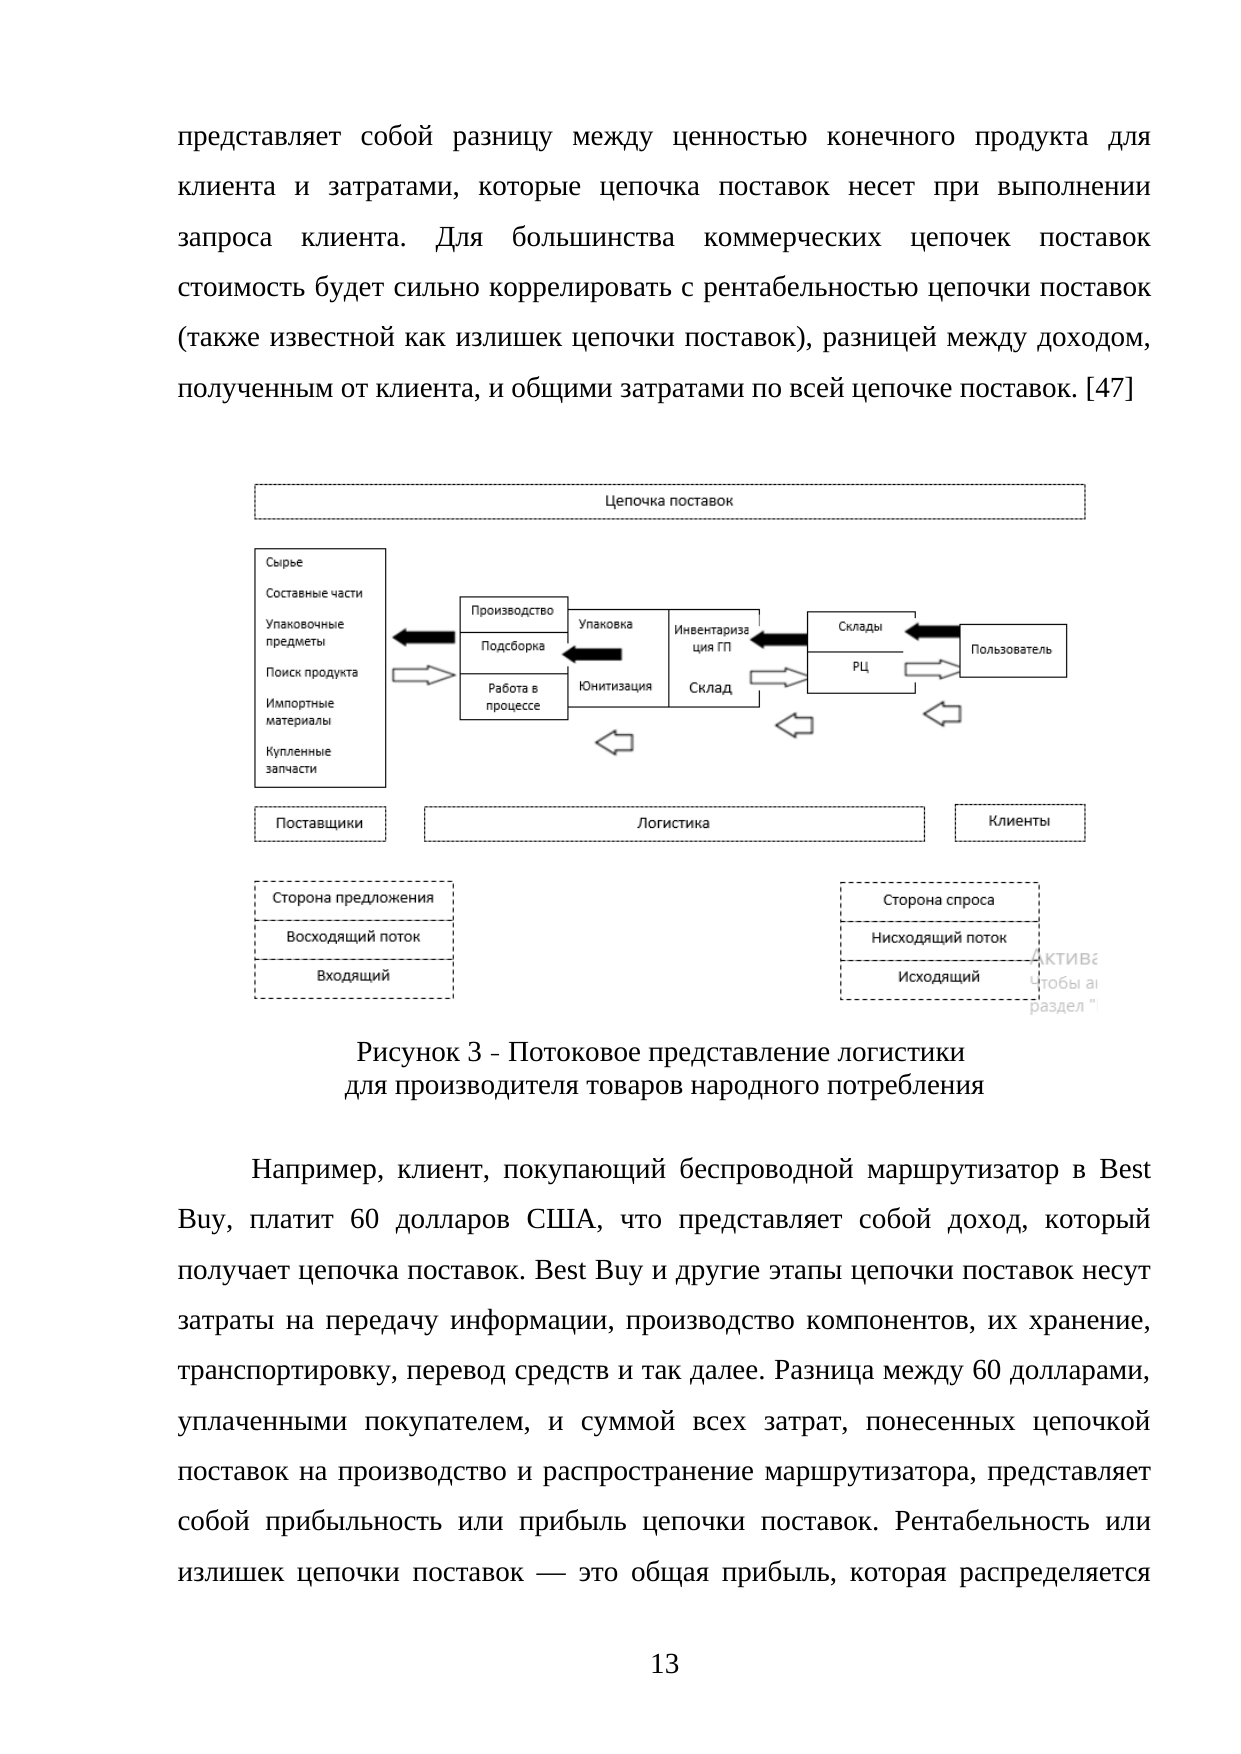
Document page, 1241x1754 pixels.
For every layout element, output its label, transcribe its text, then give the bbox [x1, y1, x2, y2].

picture [231, 470, 1098, 1020]
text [177, 118, 1152, 403]
text Рисунок 3 – Потоковое представление логистики для производителя товаров народного потребления [177, 1034, 1152, 1101]
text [177, 1151, 1152, 1587]
